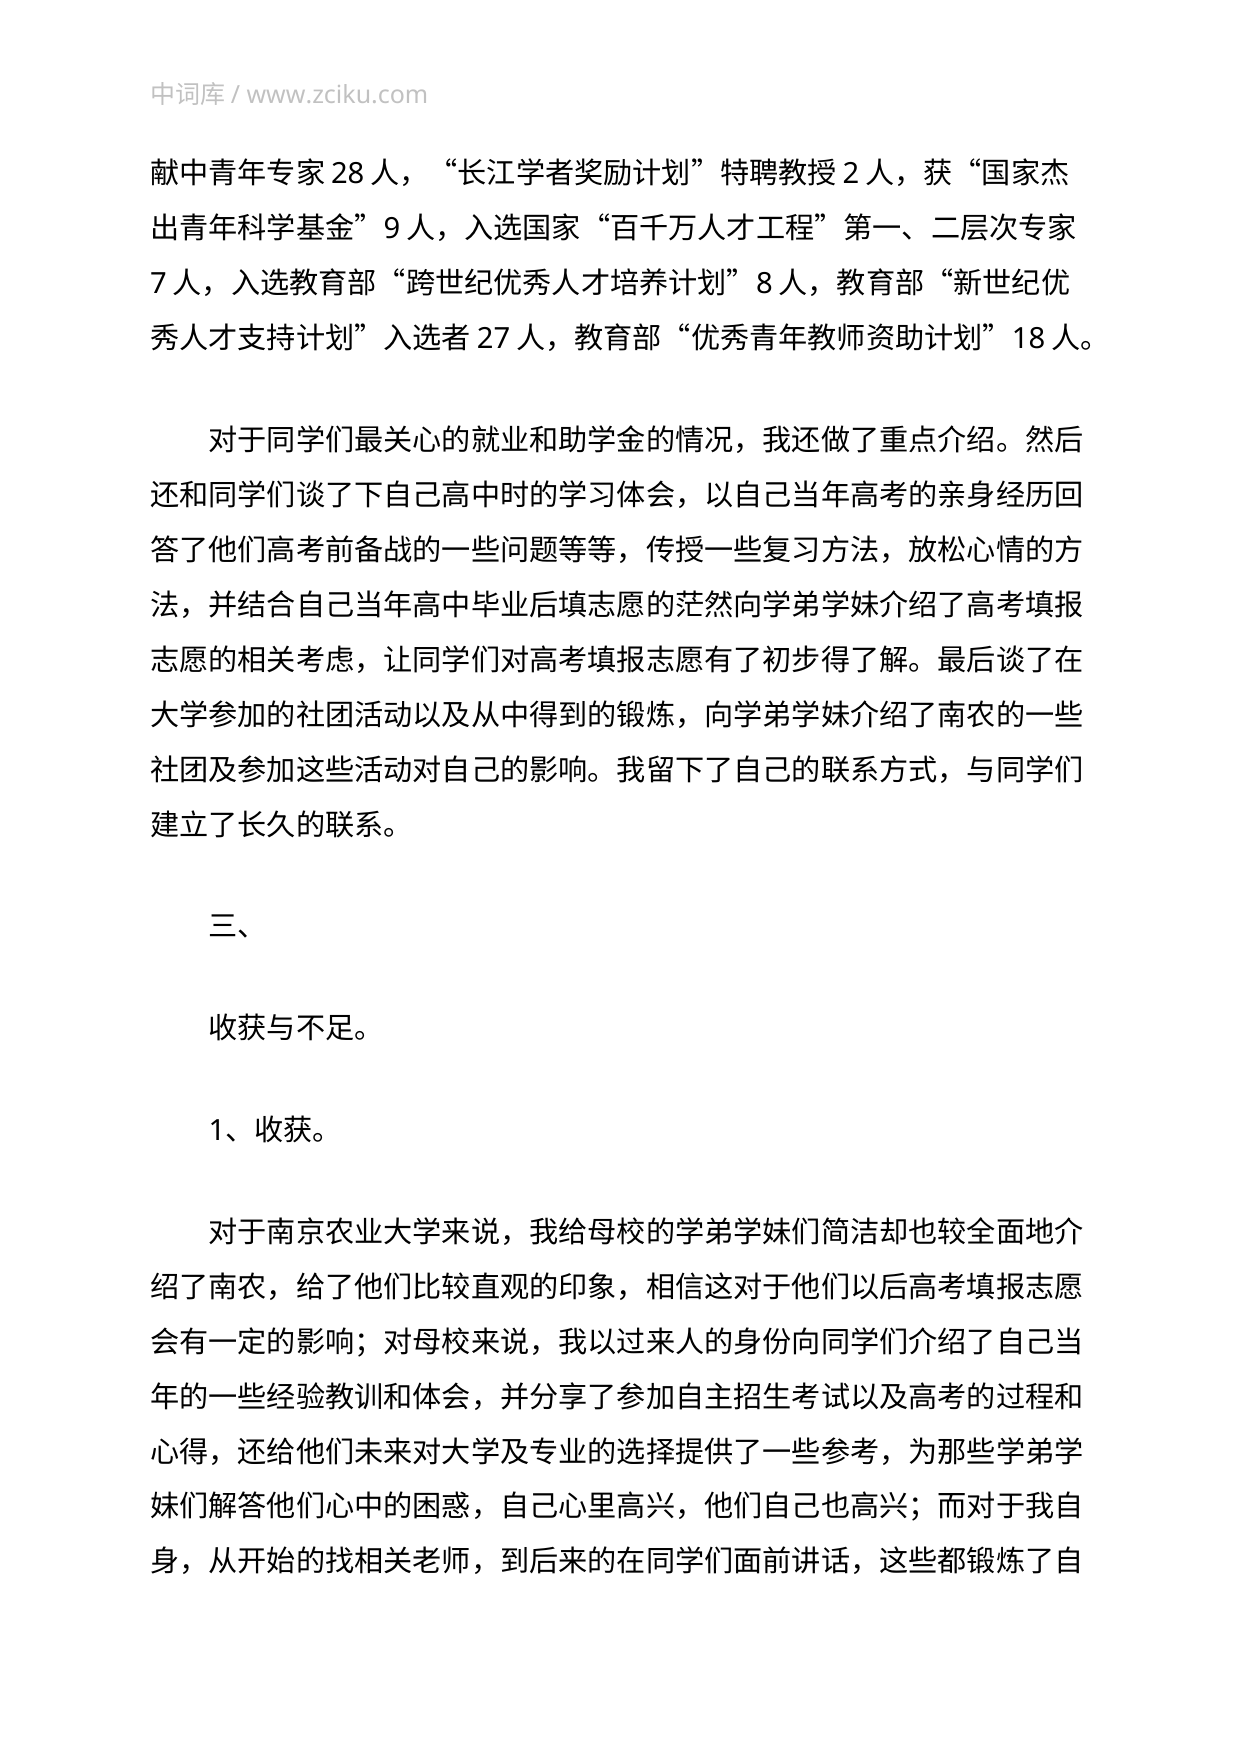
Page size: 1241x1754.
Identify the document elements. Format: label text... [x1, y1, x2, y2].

text 对于同学们最关心的就业和助学金的情况，我还做了重点介绍。然后还和同学们谈了下自己高中时的学习体会，以自己当年高考的亲身经历回答了他们高考前备战的一些问题等等，传授一些复习方法，放松心情的方法，并结合自己当年高中毕业后填志愿的茫然向学弟学妹介绍了高考填报志愿的相关考虑，让同学们对高考填报志愿有了初步得了解。最后谈了在大学参加的社团活动以及从中得到的锻炼，向学弟学妹介绍了南农的一些社团及参加这些活动对自己的影响。我留下了自己的联系方式，与同学们建立了长久的联系。 [150, 417, 1090, 843]
text 三、 [150, 903, 1090, 945]
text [150, 1208, 1090, 1580]
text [150, 150, 1090, 357]
text 1、收获。 [150, 1107, 1090, 1149]
text 收获与不足。 [150, 1005, 1090, 1047]
